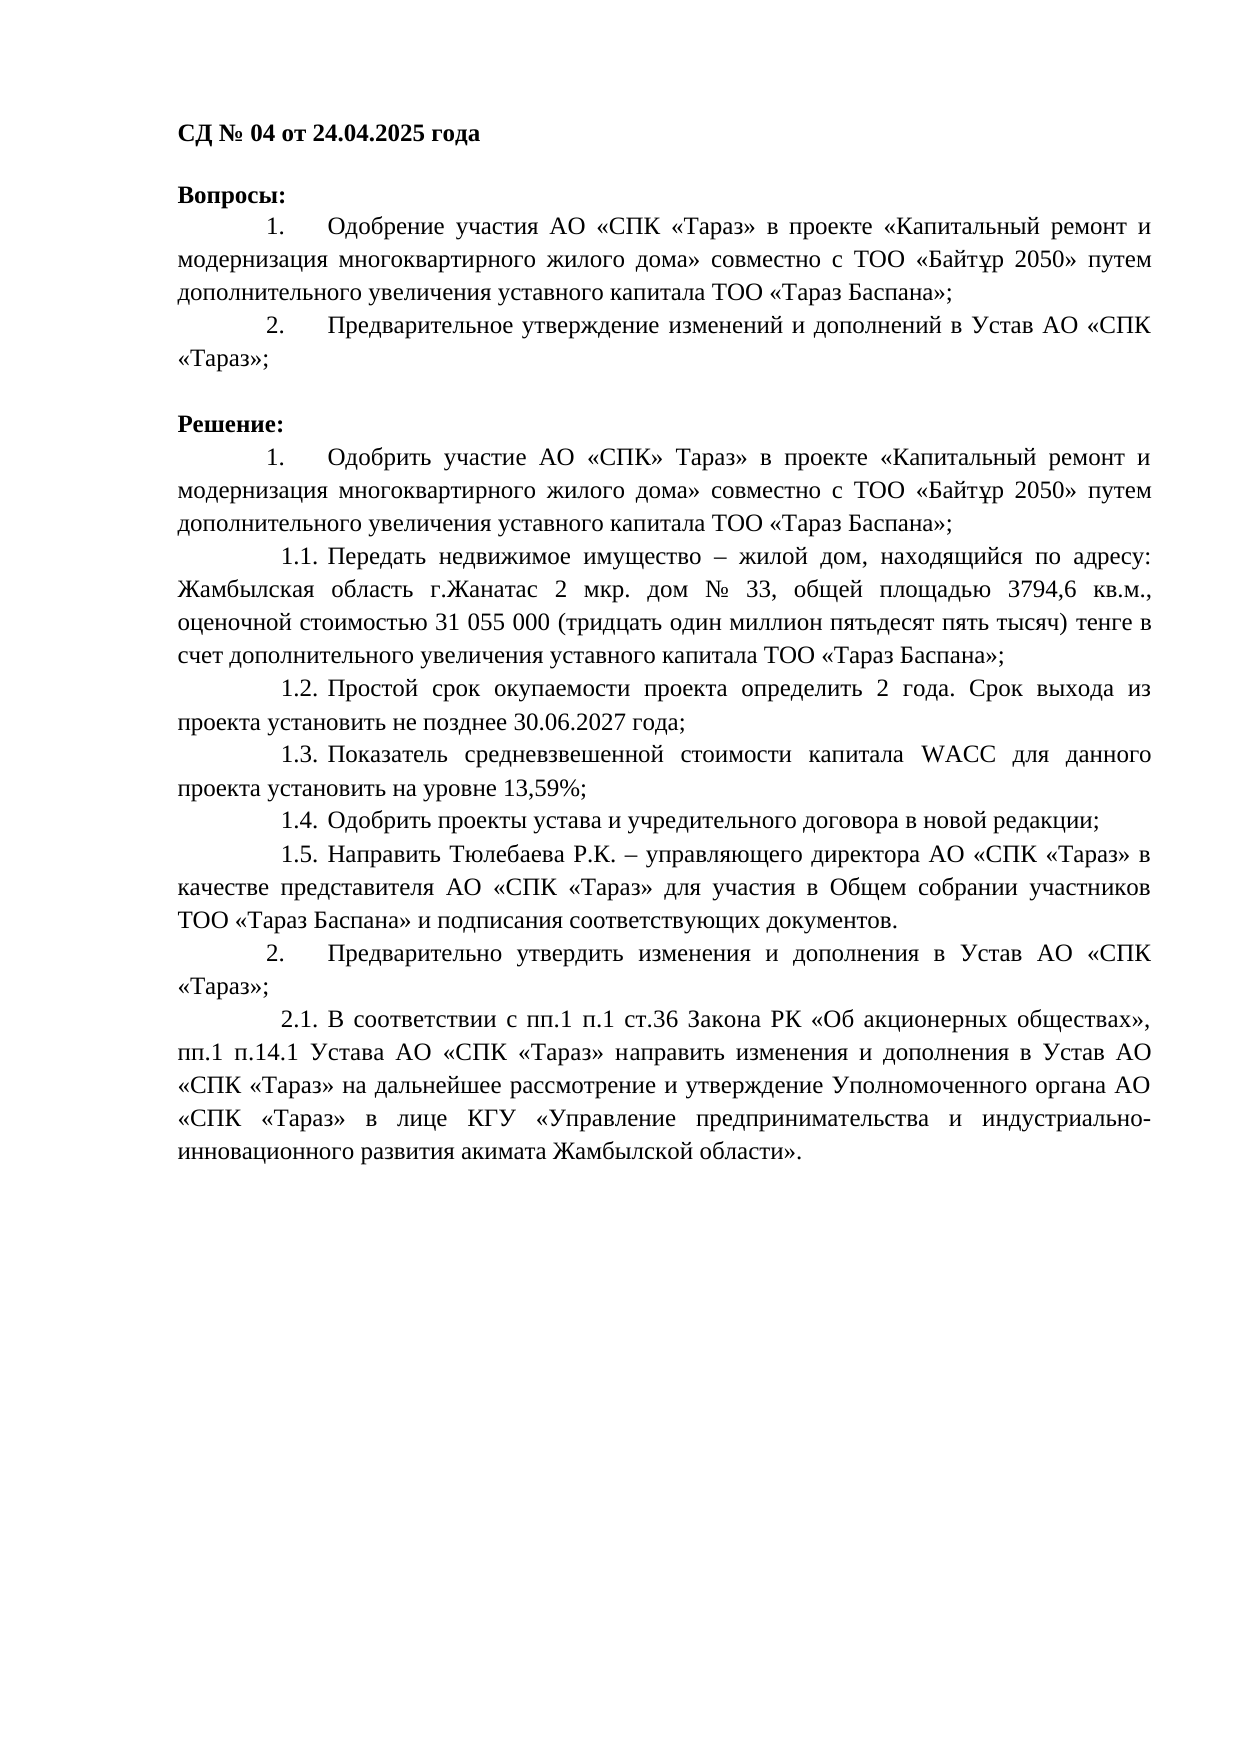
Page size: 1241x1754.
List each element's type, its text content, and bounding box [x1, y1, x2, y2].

list Показатель средневзвешенной стоимости капитала WACC для данного проекта установить на уровне 13,59%; [177, 739, 1152, 801]
list Предварительное утверждение изменений и дополнений в Устав АО «СПК «Тараз»; [177, 310, 1152, 372]
list Одобрить проекты устава и учредительного договора в новой редакции; [177, 806, 1152, 834]
list Одобрение участия АО «СПК «Тараз» в проекте «Капитальный ремонт и модернизация многоквартирного жилого дома» совместно с ТОО «Байтұр 2050» путем дополнительного увеличения уставного капитала ТОО «Тараз Баспана»; [177, 211, 1152, 306]
list В соответствии с пп.1 п.1 ст.36 Закона РК «Об акционерных обществах», пп.1 п.14.1 Устава АО «СПК «Тараз» направить изменения и дополнения в Устав АО «СПК «Тараз» на дальнейшее рассмотрение и утверждение Уполномоченного органа АО «СПК «Тараз» в лице КГУ «Управление предпринимательства и индустриально-инновационного развития акимата Жамбылской области». [177, 1004, 1152, 1164]
list Предварительно утвердить изменения и дополнения в Устав АО «СПК «Тараз»; [177, 938, 1152, 999]
text Решение: [177, 409, 1152, 438]
list Простой срок окупаемости проекта определить 2 года. Срок выхода из проекта установить не позднее 30.06.2027 года; [177, 673, 1152, 735]
list Направить Тюлебаева Р.К. – управляющего директора АО «СПК «Тараз» в качестве представителя АО «СПК «Тараз» для участия в Общем собрании участников ТОО «Тараз Баспана» и подписания соответствующих документов. [177, 839, 1152, 933]
list Передать недвижимое имущество – жилой дом, находящийся по адресу: Жамбылская область г.Жанатас 2 мкр. дом № 33, общей площадью 3794,6 кв.м., оценочной стоимостью 31 055 000 (тридцать один миллион пятьдесят пять тысяч) тенге в счет дополнительного увеличения уставного капитала ТОО «Тараз Баспана»; [177, 541, 1152, 669]
text СД № 04 от 24.04.2025 года [177, 118, 1152, 147]
list Одобрить участие АО «СПК» Тараз» в проекте «Капитальный ремонт и модернизация многоквартирного жилого дома» совместно с ТОО «Байтұр 2050» путем дополнительного увеличения уставного капитала ТОО «Тараз Баспана»; [177, 442, 1152, 537]
text Вопросы: [177, 180, 1152, 209]
